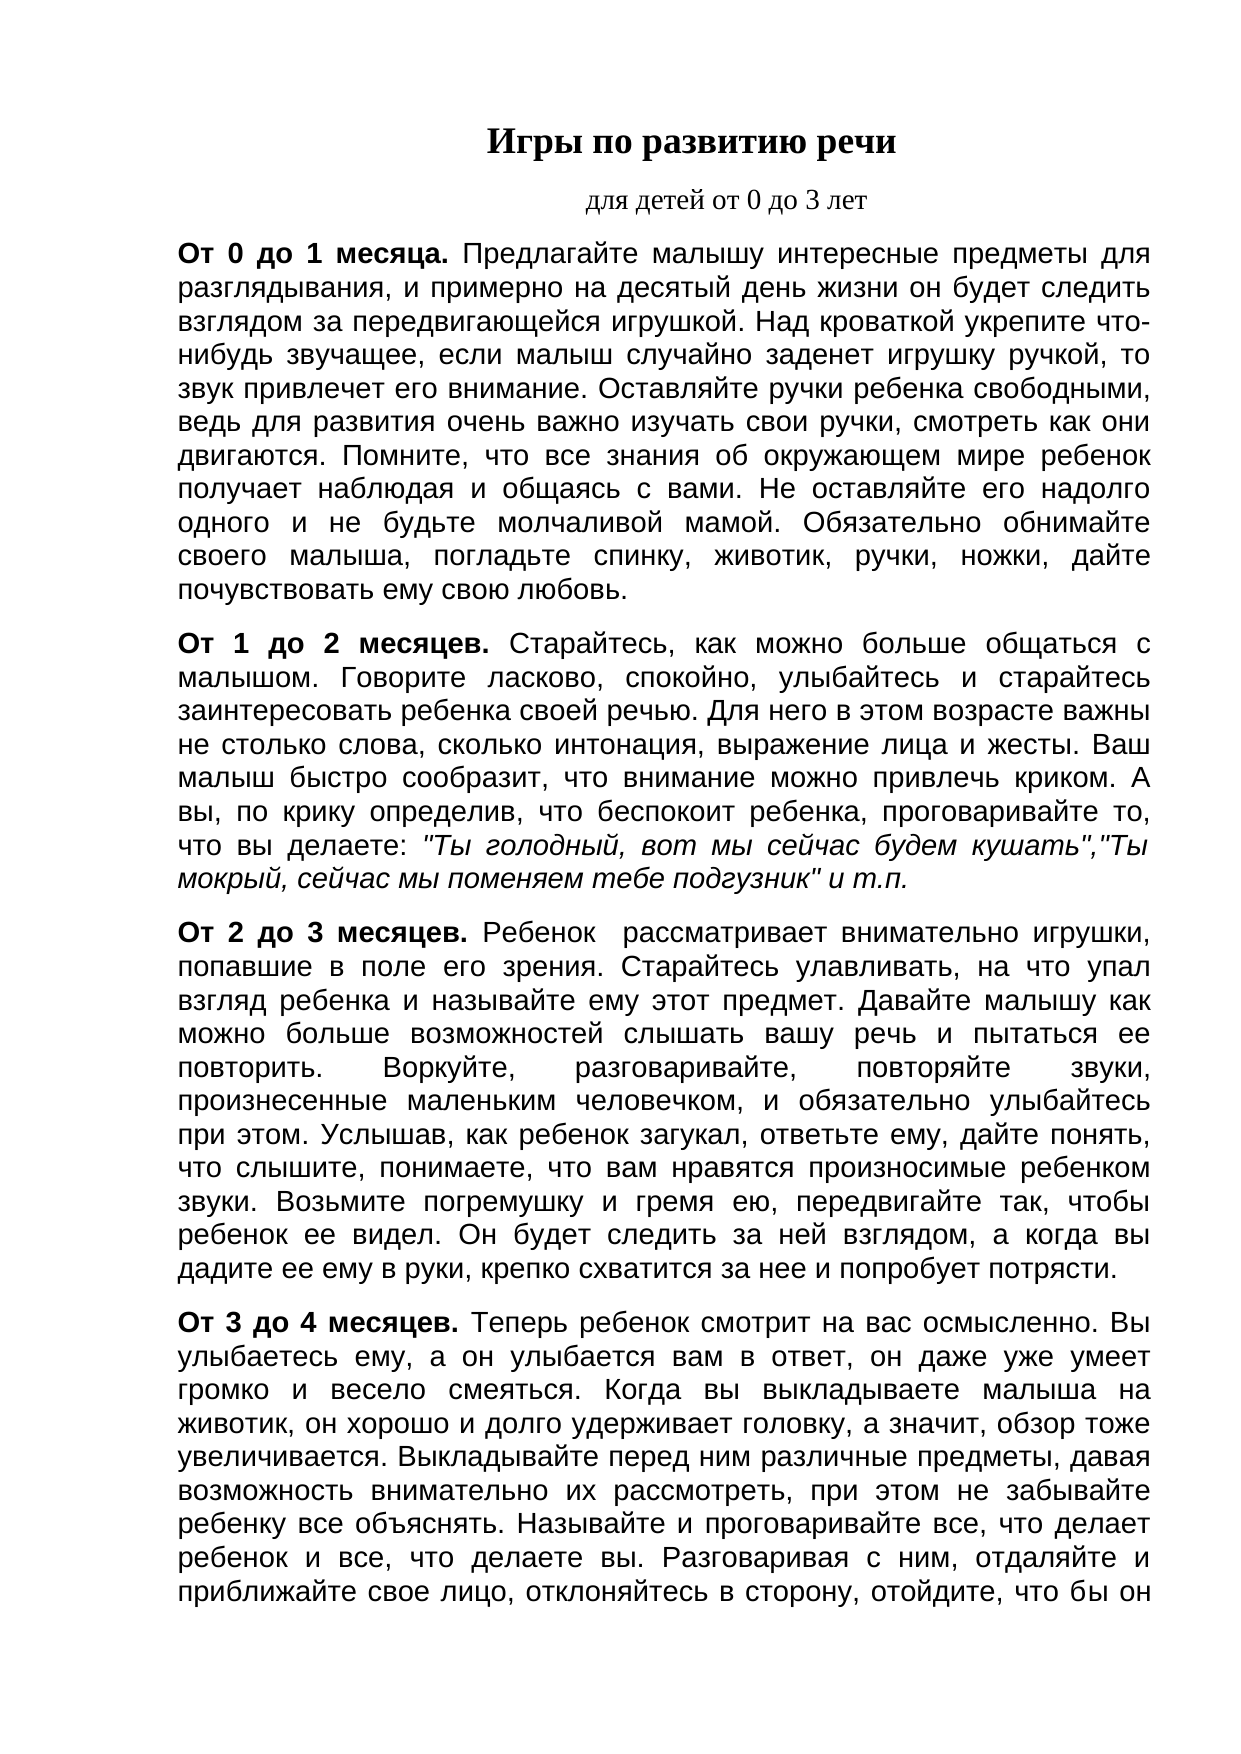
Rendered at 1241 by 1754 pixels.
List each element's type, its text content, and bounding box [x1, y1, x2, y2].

text для детей от 0 до 3 лет [177, 182, 1152, 216]
text От 2 до 3 месяцев. Ребенок рассматривает внимательно игрушки, попавшие в поле его зрения. Старайтесь улавливать, на что упал взгляд ребенка и называйте ему этот предмет. Давайте малышу как можно больше возможностей слышать вашу речь и пытаться ее повторить. Воркуйте, разговаривайте, повторяйте звуки, произнесенные маленьким человечком, и обязательно улыбайтесь при этом. Услышав, как ребенок загукал, ответьте ему, дайте понять, что слышите, понимаете, что вам нравятся произносимые ребенком звуки. Возьмите погремушку и гремя ею, передвигайте так, чтобы ребенок ее видел. Он будет следить за ней взглядом, а когда вы дадите ее ему в руки, крепко схватится за нее и попробует потрясти. [177, 915, 1152, 1284]
text Игры по развитию речи [177, 118, 1152, 161]
text От 0 до 1 месяца. Предлагайте малышу интересные предметы для разглядывания, и примерно на десятый день жизни он будет следить взглядом за передвигающейся игрушкой. Над кроваткой укрепите что-нибудь звучащее, если малыш случайно заденет игрушку ручкой, то звук привлечет его внимание. Оставляйте ручки ребенка свободными, ведь для развития очень важно изучать свои ручки, смотреть как они двигаются. Помните, что все знания об окружающем мире ребенок получает наблюдая и общаясь с вами. Не оставляйте его надолго одного и не будьте молчаливой мамой. Обязательно обнимайте своего малыша, погладьте спинку, животик, ручки, ножки, дайте почувствовать ему свою любовь. [177, 236, 1152, 605]
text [177, 1305, 1152, 1607]
text От 1 до 2 месяцев. Старайтесь, как можно больше общаться с малышом. Говорите ласково, спокойно, улыбайтесь и старайтесь заинтересовать ребенка своей речью. Для него в этом возрасте важны не столько слова, сколько интонация, выражение лица и жесты. Ваш малыш быстро сообразит, что внимание можно привлечь криком. А вы, по крику определив, что беспокоит ребенка, проговаривайте то, что вы делаете: "Ты голодный, вот мы сейчас будем кушать","Ты мокрый, сейчас мы поменяем тебе подгузник" и т.п. [177, 626, 1152, 894]
